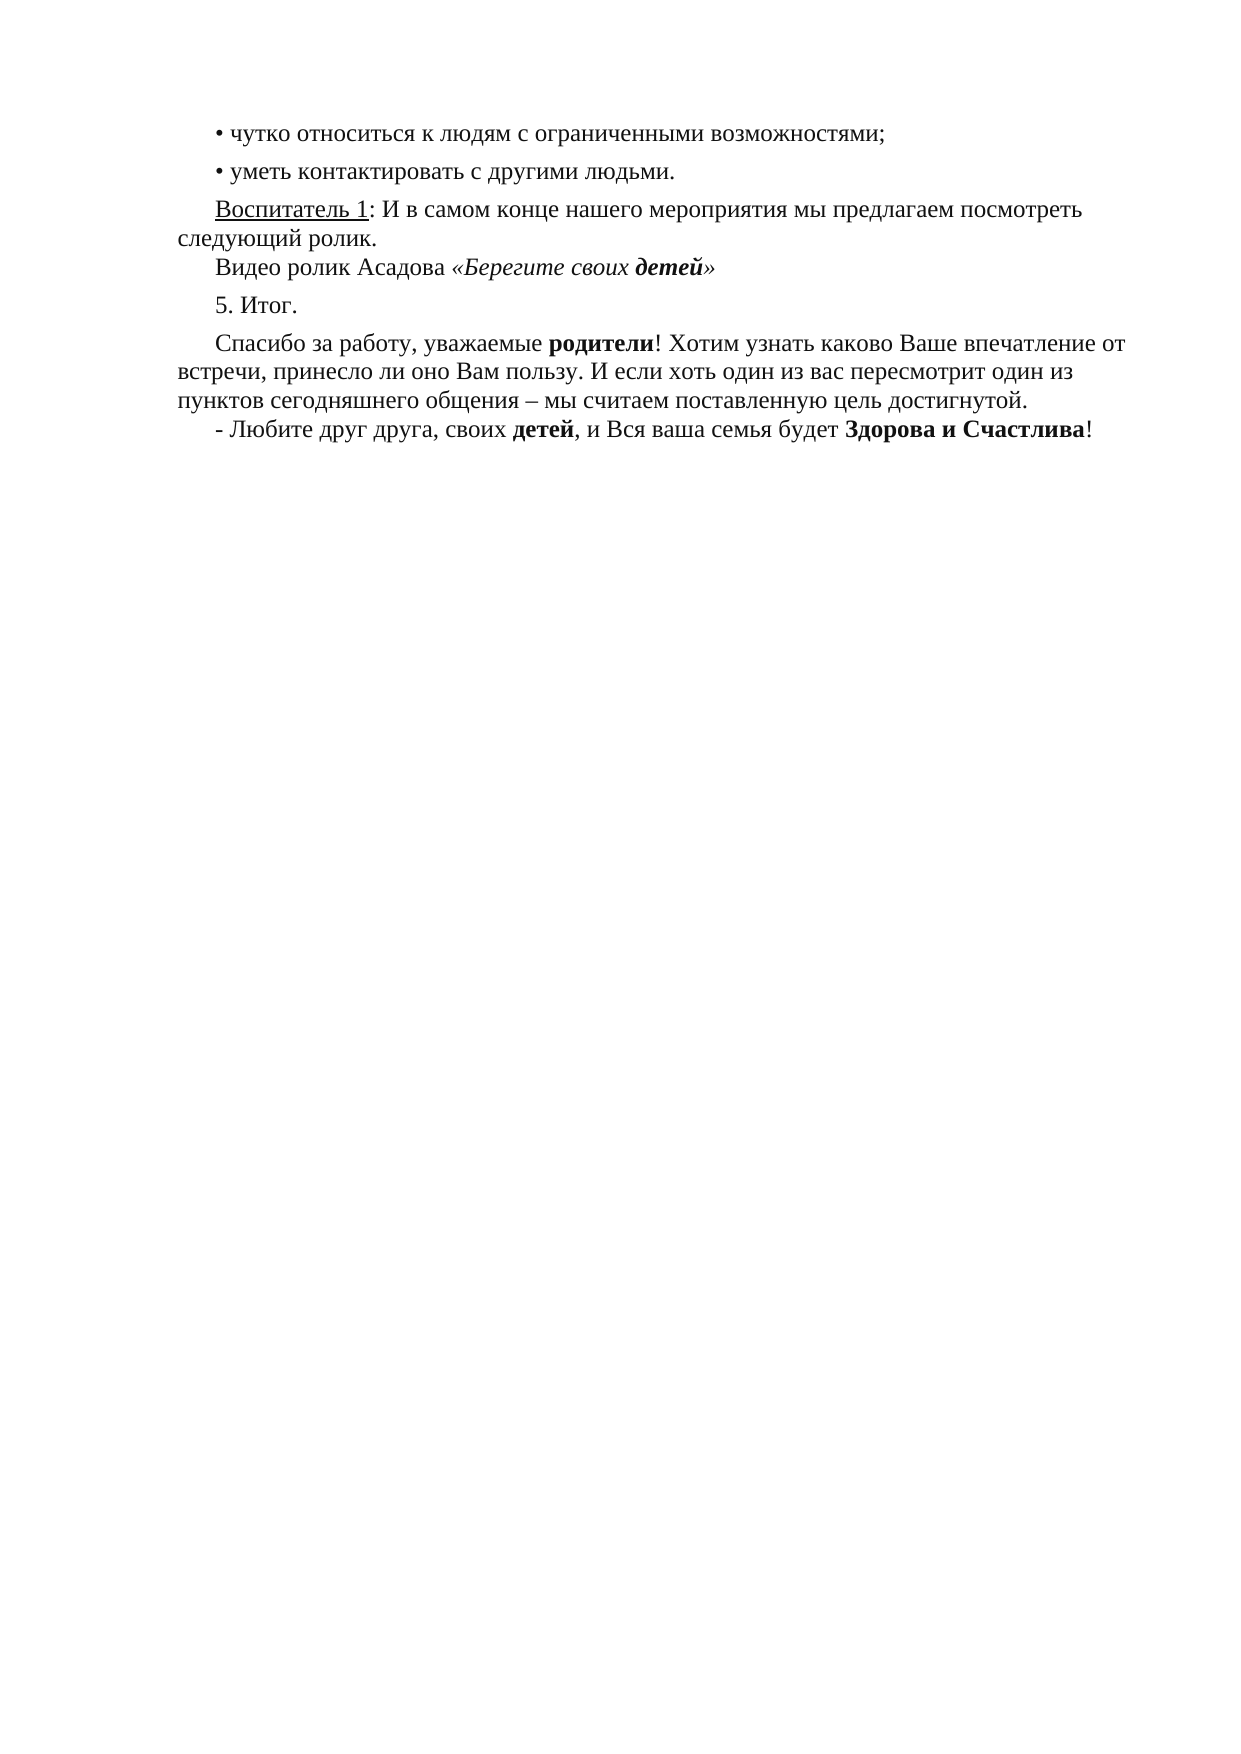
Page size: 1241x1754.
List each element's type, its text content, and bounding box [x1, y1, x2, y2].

text 5. Итог. [177, 290, 1152, 318]
text - Любите друг друга, своих детей, и Вся ваша семья будет Здорова и Счастлива! [177, 414, 1152, 443]
text • уметь контактировать с другими людьми. [177, 156, 1152, 185]
text • чутко относиться к людям с ограниченными возможностями; [177, 118, 1152, 147]
text Спасибо за работу, уважаемые родители! Хотим узнать каково Ваше впечатление от встречи, принесло ли оно Вам пользу. И если хоть один из вас пересмотрит один из пунктов сегодняшнего общения – мы считаем поставленную цель достигнутой. [177, 328, 1152, 414]
text Воспитатель 1: И в самом конце нашего мероприятия мы предлагаем посмотреть следующий ролик. [177, 194, 1152, 252]
text Видео ролик Асадова «Берегите своих детей» [177, 252, 1152, 280]
